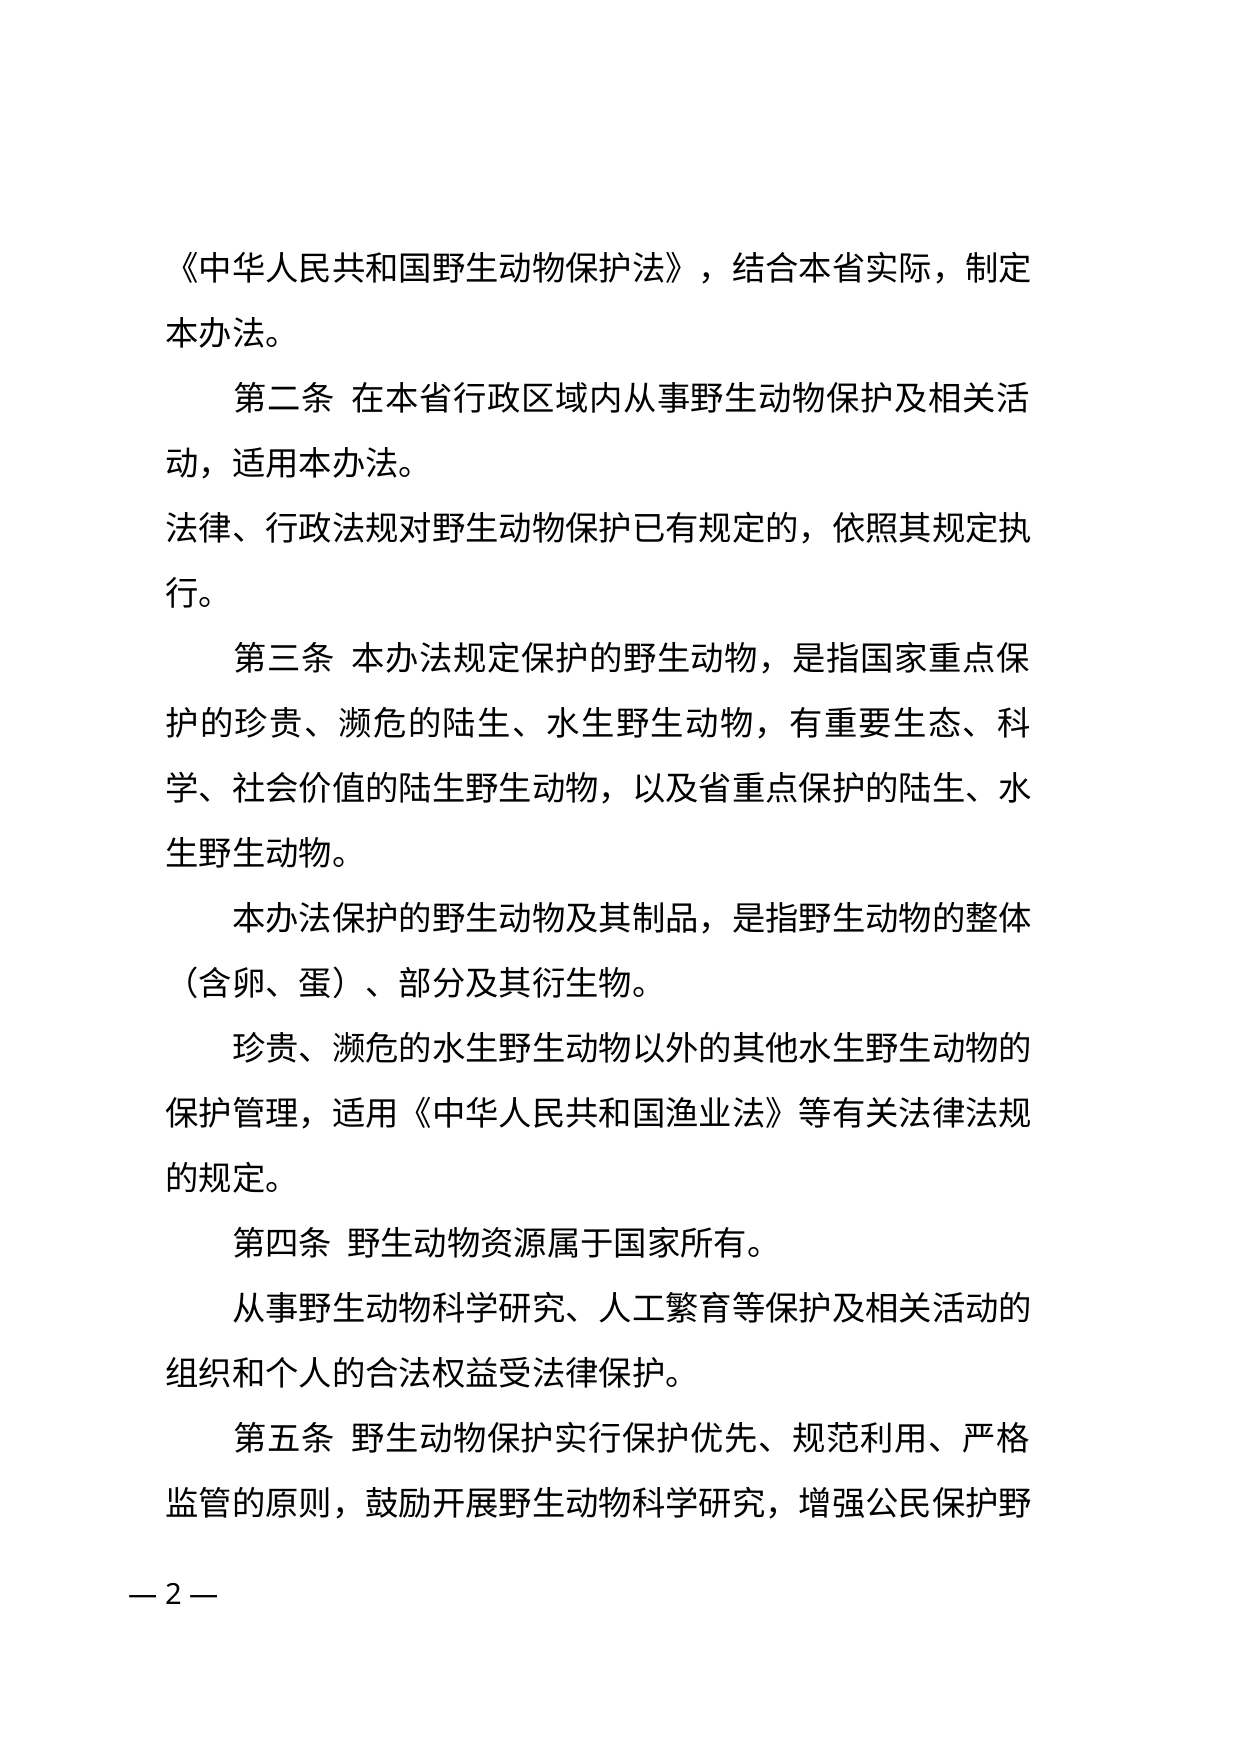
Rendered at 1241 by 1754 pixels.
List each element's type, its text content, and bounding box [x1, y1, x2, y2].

text 法律、行政法规对野生动物保护已有规定的，依照其规定执行。 [165, 493, 1032, 623]
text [165, 1403, 1032, 1533]
text 第三条 本办法规定保护的野生动物，是指国家重点保护的珍贵、濒危的陆生、水生野生动物，有重要生态、科学、社会价值的陆生野生动物，以及省重点保护的陆生、水生野生动物。 [165, 623, 1032, 883]
text 第四条 野生动物资源属于国家所有。 [165, 1208, 1032, 1273]
text 珍贵、濒危的水生野生动物以外的其他水生野生动物的保护管理，适用《中华人民共和国渔业法》等有关法律法规的规定。 [165, 1013, 1032, 1208]
text 本办法保护的野生动物及其制品，是指野生动物的整体（含卵、蛋）、部分及其衍生物。 [165, 883, 1032, 1013]
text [165, 233, 1032, 363]
text 从事野生动物科学研究、人工繁育等保护及相关活动的组织和个人的合法权益受法律保护。 [165, 1273, 1032, 1403]
text 第二条 在本省行政区域内从事野生动物保护及相关活动，适用本办法。 [165, 363, 1032, 493]
